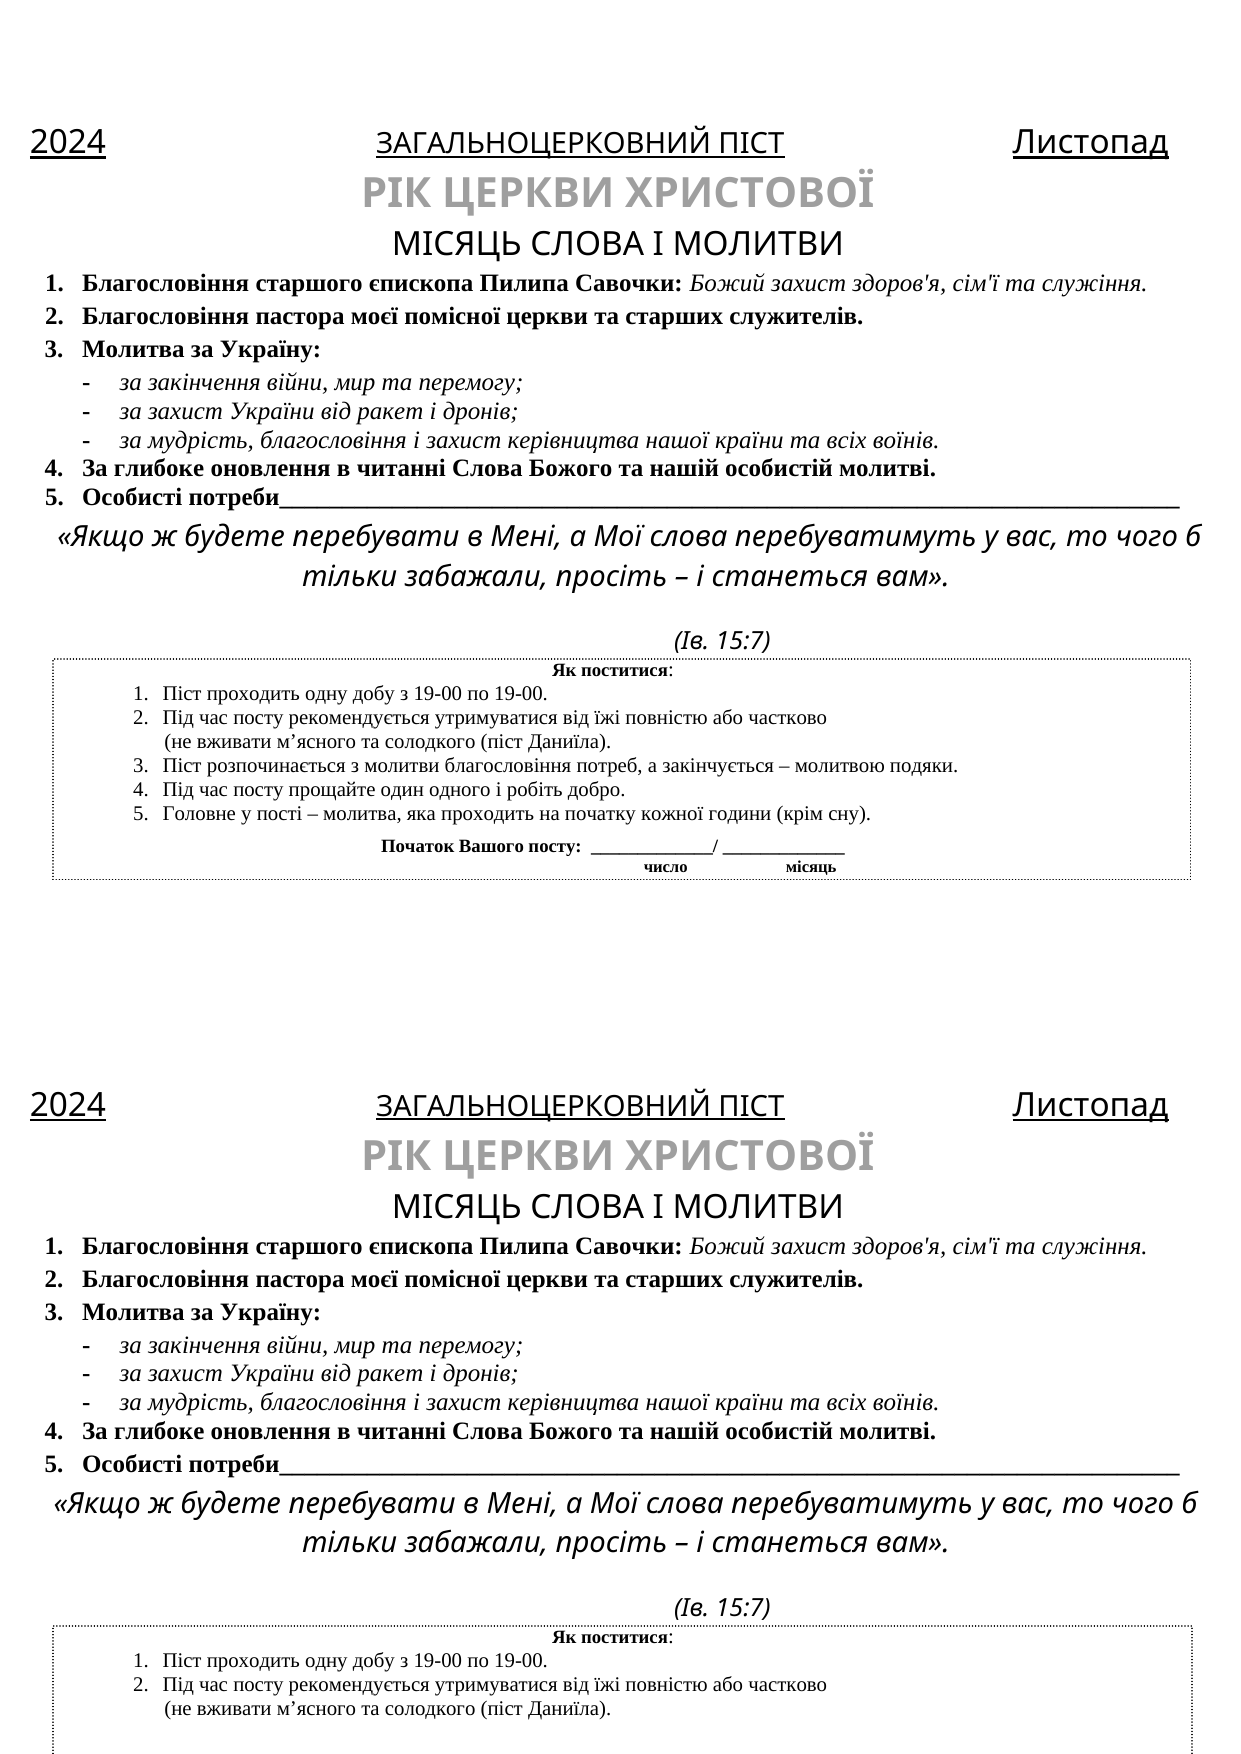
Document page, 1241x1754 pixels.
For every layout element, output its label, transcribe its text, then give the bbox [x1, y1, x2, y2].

text «Якщо ж будете перебувати в Мені, а Мої слова перебуватимуть у вас, то чого б тільки забажали, просіть – і станеться вам». [44, 515, 1211, 595]
list за захист України від ракет і дронів; [82, 396, 1211, 425]
text (Ів. 15:7) [44, 1561, 1211, 1623]
list Благословіння старшого єпископа Пилипа Савочки: Божий захист здоров'я, сім'ї та служіння. [45, 268, 1211, 297]
list Головне у пості – молитва, яка проходить на початку кожної години (крім сну). [133, 801, 1211, 825]
list за закінчення війни, мир та перемогу; [82, 367, 1211, 396]
list Піст розпочинається з молитви благословіння потреб, а закінчується – молитвою подяки. [133, 753, 1211, 777]
list Під час посту рекомендується утримуватися від їжі повністю або частково [133, 1672, 1211, 1696]
list за захист України від ракет і дронів; [82, 1358, 1211, 1387]
list За глибоке оновлення в читанні Слова Божого та нашій особистій молитві. [44, 1416, 1211, 1445]
list Благословіння пастора моєї помісної церкви та старших служителів. [44, 1264, 1211, 1292]
text (не вживати м’ясного та солодкого (піст Даниїла). [133, 729, 1211, 753]
list Піст проходить одну добу з 19-00 по 19-00. [133, 1648, 1211, 1672]
list за мудрість, благословіння і захист керівництва нашої країни та всіх воїнів. [82, 1387, 1211, 1416]
text «Якщо ж будете перебувати в Мені, а Мої слова перебуватимуть у вас, то чого б тільки забажали, просіть – і станеться вам». [44, 1482, 1211, 1561]
list Під час посту рекомендується утримуватися від їжі повністю або частково [133, 705, 1211, 729]
text РІК ЦЕРКВИ ХРИСТОВОЇ [15, 1126, 1211, 1182]
list Молитва за Україну: [44, 334, 1211, 363]
text число місяць [15, 856, 1211, 876]
list Піст проходить одну добу з 19-00 по 19-00. [133, 681, 1211, 705]
list Особисті потреби________________________________________________________________________ [44, 1449, 1211, 1478]
list за закінчення війни, мир та перемогу; [82, 1330, 1211, 1358]
text Як поститися: [15, 657, 1211, 681]
list Молитва за Україну: [44, 1297, 1211, 1326]
text Як поститися: [15, 1623, 1211, 1648]
text 2024 ЗАГАЛЬНОЦЕРКОВНИЙ ПІСТ Листопад [15, 1080, 1211, 1126]
text МІСЯЦЬ СЛОВА І МОЛИТВИ [15, 220, 1211, 265]
text РІК ЦЕРКВИ ХРИСТОВОЇ [15, 163, 1211, 220]
list Благословіння старшого єпископа Пилипа Савочки: Божий захист здоров'я, сім'ї та служіння. [44, 1231, 1211, 1259]
text (Ів. 15:7) [44, 595, 1211, 657]
text 2024 ЗАГАЛЬНОЦЕРКОВНИЙ ПІСТ Листопад [15, 118, 1211, 163]
list Благословіння пастора моєї помісної церкви та старших служителів. [45, 301, 1211, 330]
text Початок Вашого посту: _____________/ _____________ [15, 835, 1211, 856]
text (не вживати м’ясного та солодкого (піст Даниїла). [133, 1696, 1211, 1720]
list Особисті потреби________________________________________________________________________ [45, 482, 1211, 511]
list За глибоке оновлення в читанні Слова Божого та нашій особистій молитві. [44, 453, 1211, 482]
list Під час посту прощайте один одного і робіть добро. [133, 777, 1211, 801]
text МІСЯЦЬ СЛОВА І МОЛИТВИ [15, 1182, 1211, 1228]
list за мудрість, благословіння і захист керівництва нашої країни та всіх воїнів. [82, 425, 1211, 453]
